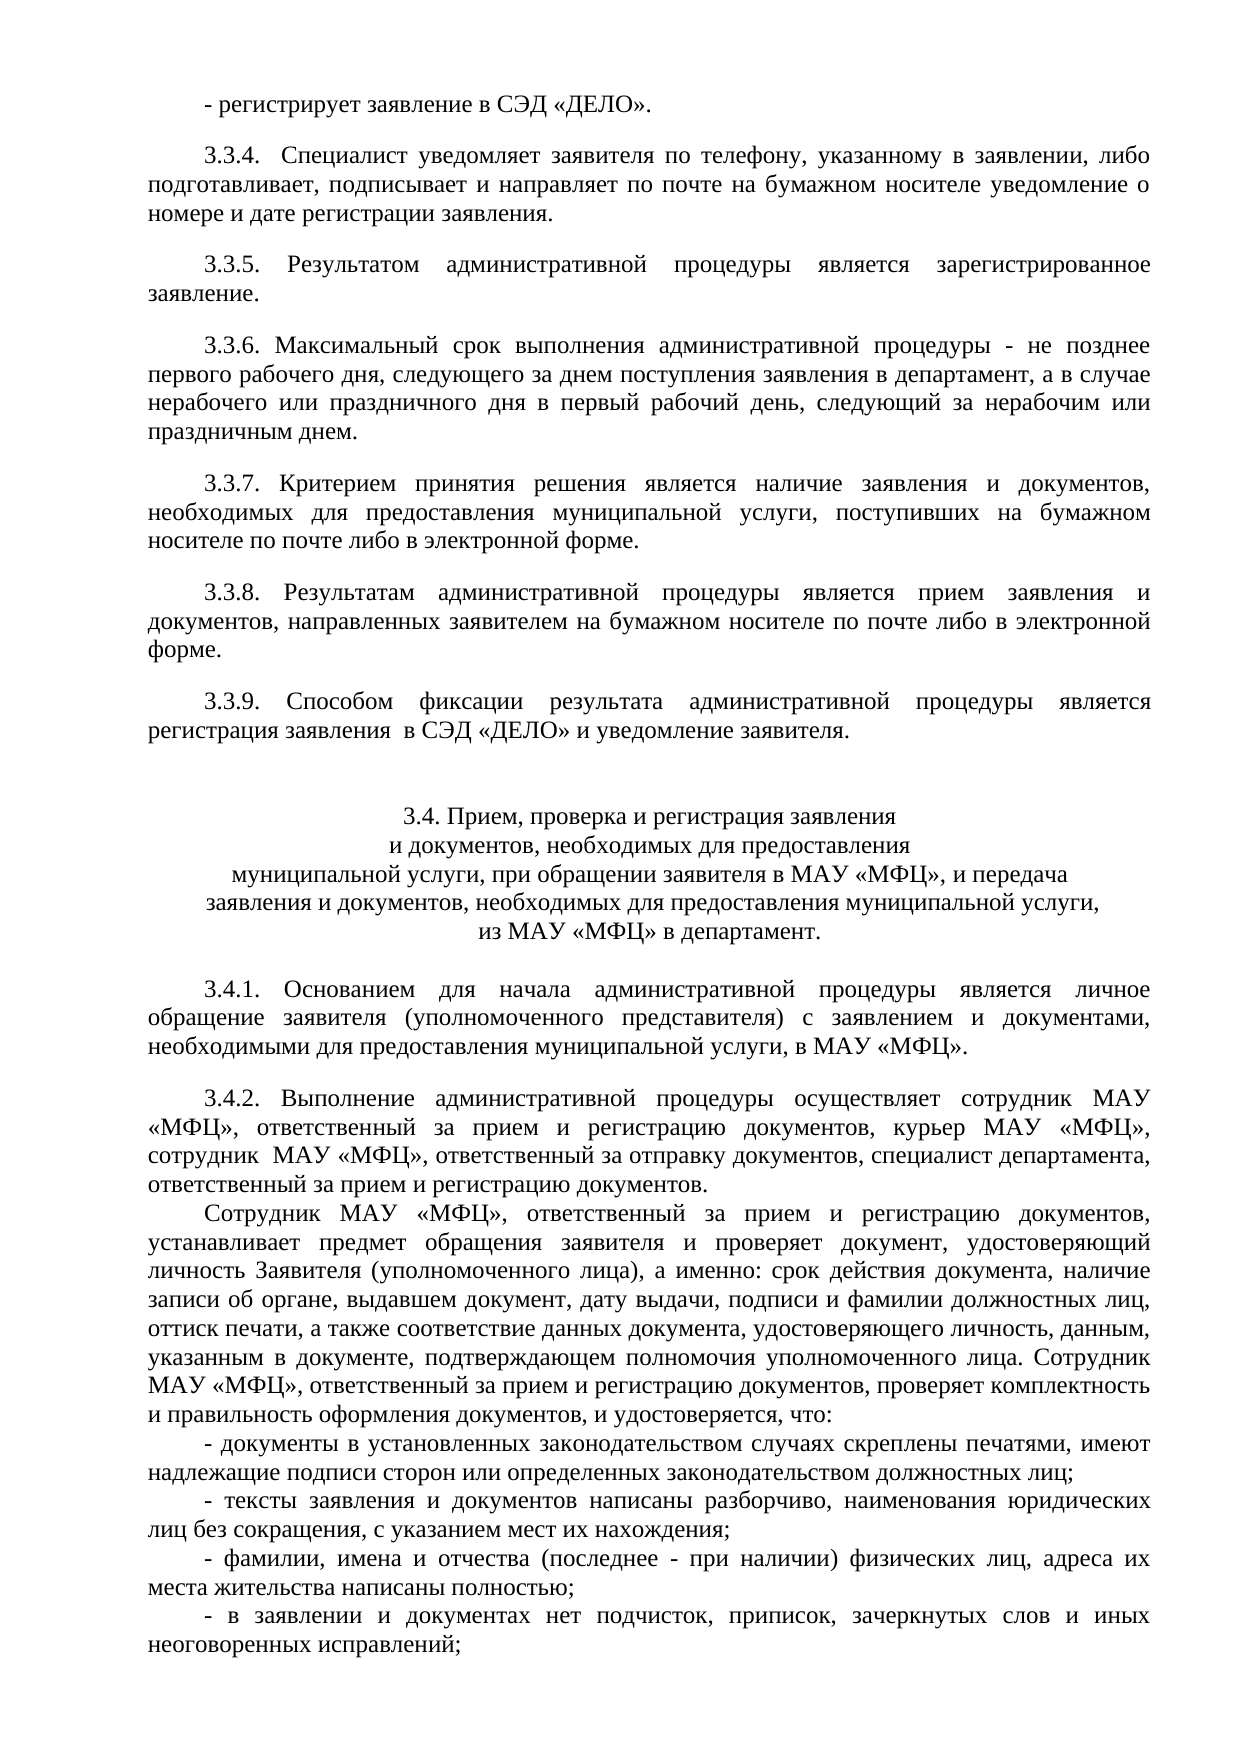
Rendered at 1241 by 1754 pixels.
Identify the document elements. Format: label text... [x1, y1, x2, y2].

text 3.4.1. Основанием для начала административной процедуры является личное обращение заявителя (уполномоченного представителя) с заявлением и документами, необходимыми для предоставления муниципальной услуги, в МАУ «МФЦ». [148, 974, 1152, 1060]
text заявления и документов, необходимых для предоставления муниципальной услуги, [148, 887, 1152, 916]
text - тексты заявления и документов написаны разборчиво, наименования юридических лиц без сокращения, с указанием мест их нахождения; [148, 1485, 1152, 1543]
text 3.4.2. Выполнение административной процедуры осуществляет сотрудник МАУ «МФЦ», ответственный за прием и регистрацию документов, курьер МАУ «МФЦ», сотрудник МАУ «МФЦ», ответственный за отправку документов, специалист департамента, ответственный за прием и регистрацию документов. [148, 1083, 1152, 1198]
text 3.3.4. Специалист уведомляет заявителя по телефону, указанному в заявлении, либо подготавливает, подписывает и направляет по почте на бумажном носителе уведомление о номере и дате регистрации заявления. [148, 140, 1152, 227]
text - регистрирует заявление в СЭД «ДЕЛО». [148, 89, 1152, 117]
text - фамилии, имена и отчества (последнее - при наличии) физических лиц, адреса их места жительства написаны полностью; [148, 1543, 1152, 1600]
text и документов, необходимых для предоставления [148, 830, 1152, 859]
text 3.4. Прием, проверка и регистрация заявления [148, 801, 1152, 830]
text 3.3.9. Способом фиксации результата административной процедуры является регистрация заявления в СЭД «ДЕЛО» и уведомление заявителя. [148, 686, 1152, 744]
text 3.3.5. Результатом административной процедуры является зарегистрированное заявление. [148, 249, 1152, 307]
text - документы в установленных законодательством случаях скреплены печатями, имеют надлежащие подписи сторон или определенных законодательством должностных лиц; [148, 1428, 1152, 1485]
text из МАУ «МФЦ» в департамент. [148, 916, 1152, 945]
text 3.3.6. Максимальный срок выполнения административной процедуры - не позднее первого рабочего дня, следующего за днем поступления заявления в департамент, а в случае нерабочего или праздничного дня в первый рабочий день, следующий за нерабочим или праздничным днем. [148, 330, 1152, 445]
text - в заявлении и документах нет подчисток, приписок, зачеркнутых слов и иных неоговоренных исправлений; [148, 1600, 1152, 1658]
text муниципальной услуги, при обращении заявителя в МАУ «МФЦ», и передача [148, 859, 1152, 887]
text 3.3.7. Критерием принятия решения является наличие заявления и документов, необходимых для предоставления муниципальной услуги, поступивших на бумажном носителе по почте либо в электронной форме. [148, 468, 1152, 554]
text Сотрудник МАУ «МФЦ», ответственный за прием и регистрацию документов, устанавливает предмет обращения заявителя и проверяет документ, удостоверяющий личность Заявителя (уполномоченного лица), а именно: срок действия документа, наличие записи об органе, выдавшем документ, дату выдачи, подписи и фамилии должностных лиц, оттиск печати, а также соответствие данных документа, удостоверяющего личность, данным, указанным в документе, подтверждающем полномочия уполномоченного лица. Сотрудник МАУ «МФЦ», ответственный за прием и регистрацию документов, проверяет комплектность и правильность оформления документов, и удостоверяется, что: [148, 1198, 1152, 1428]
text 3.3.8. Результатам административной процедуры является прием заявления и документов, направленных заявителем на бумажном носителе по почте либо в электронной форме. [148, 577, 1152, 663]
